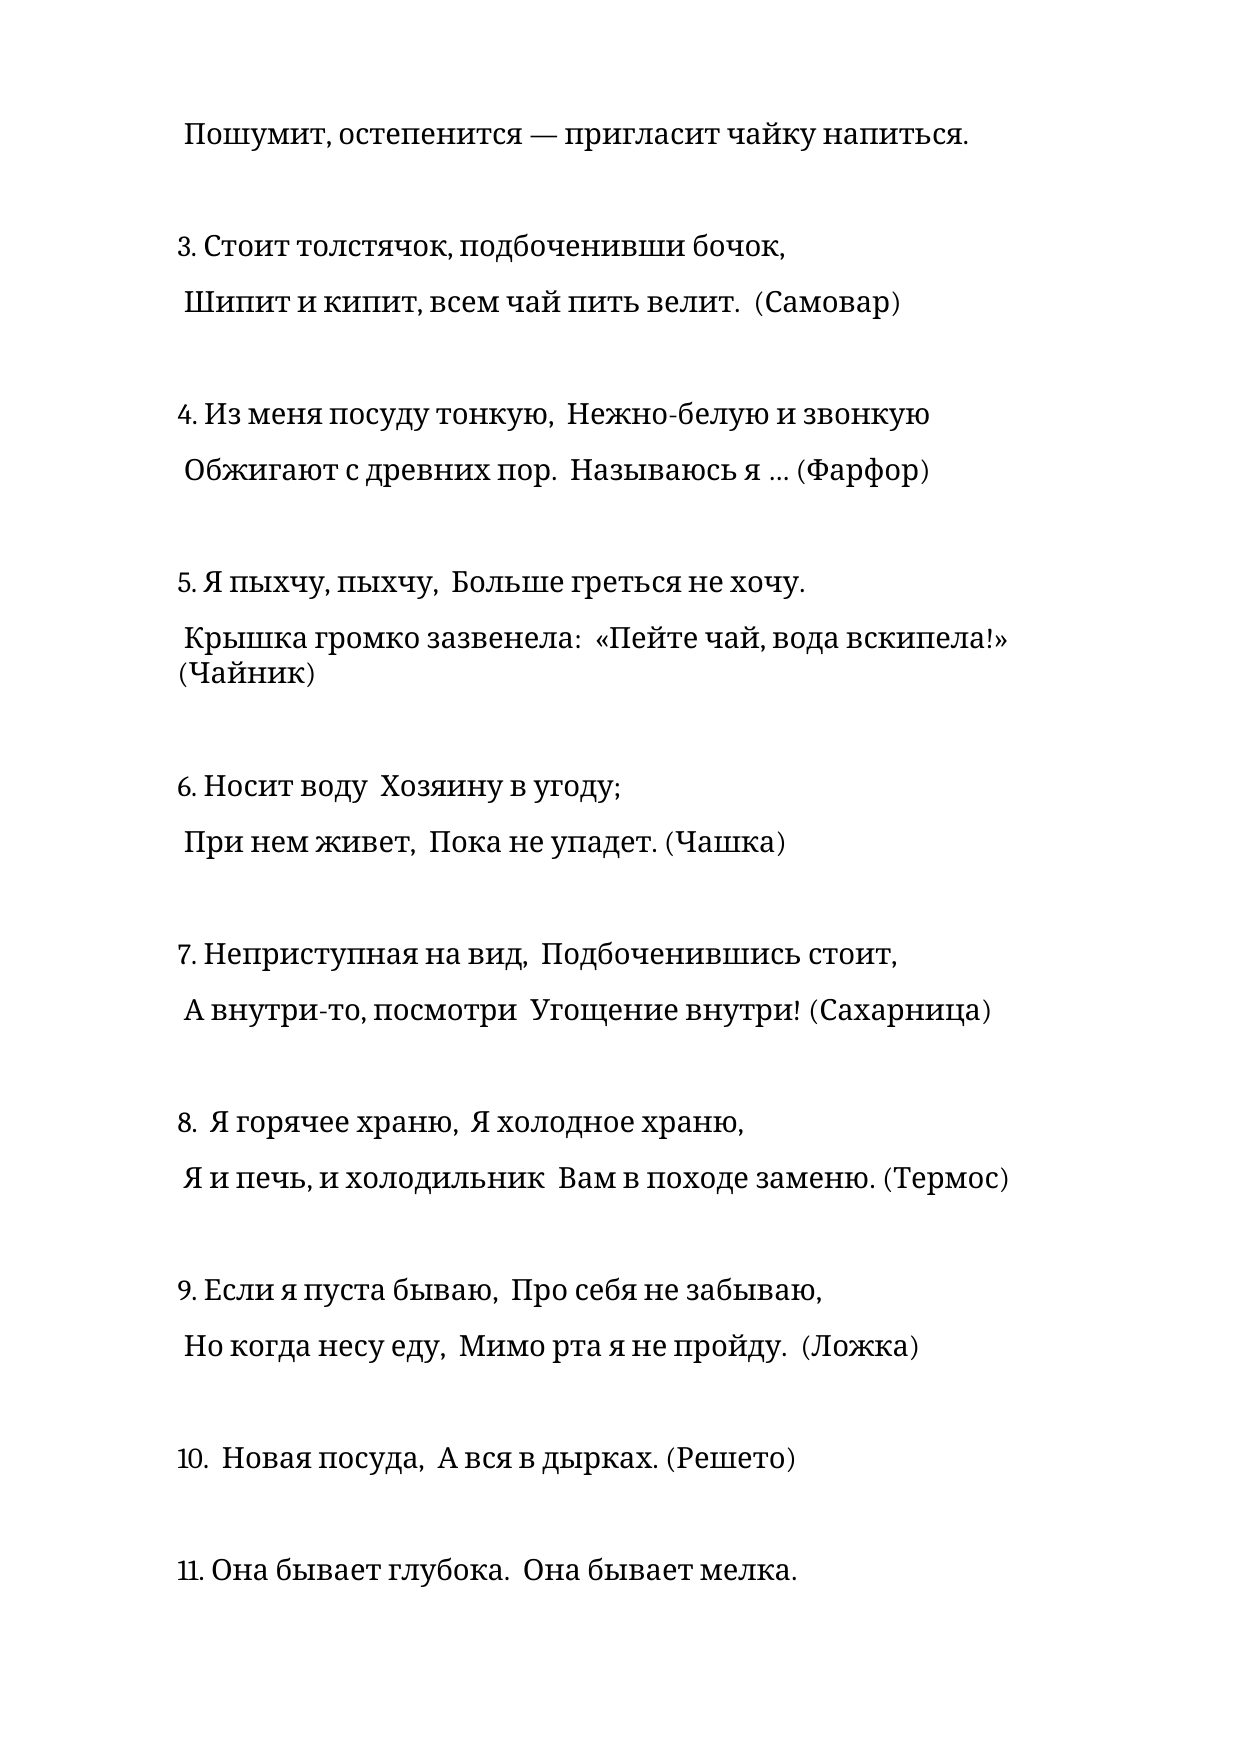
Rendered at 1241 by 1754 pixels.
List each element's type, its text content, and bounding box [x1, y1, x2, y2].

text 4. Из меня посуду тонкую, Нежно-белую и звонкую [177, 398, 1152, 432]
text 8. Я горячее храню, Я холодное храню, [177, 1106, 1152, 1139]
text 9. Если я пуста бываю, Про себя не забываю, [177, 1274, 1152, 1308]
text А внутри-то, посмотри Угощение внутри! (Сахарница) [177, 994, 1152, 1027]
text Крышка громко зазвенела: «Пейте чай, вода вскипела!» (Чайник) [177, 622, 1152, 691]
text При нем живет, Пока не упадет. (Чашка) [177, 826, 1152, 859]
text 5. Я пыхчу, пыхчу, Больше греться не хочу. [177, 566, 1152, 600]
text Но когда несу еду, Мимо рта я не пройду. (Ложка) [177, 1330, 1152, 1364]
text 7. Неприступная на вид, Подбоченившись стоит, [177, 938, 1152, 971]
text 10. Новая посуда, А вся в дырках. (Решето) [177, 1442, 1152, 1476]
text Обжигают с древних пор. Называюсь я … (Фарфор) [177, 454, 1152, 488]
text Шипит и кипит, всем чай пить велит. (Самовар) [177, 286, 1152, 320]
text 11. Она бывает глубока. Она бывает мелка. [177, 1554, 1152, 1588]
text Я и печь, и холодильник Вам в походе заменю. (Термос) [177, 1162, 1152, 1196]
text 6. Носит воду Хозяину в угоду; [177, 770, 1152, 803]
text 3. Стоит толстячок, подбоченивши бочок, [177, 230, 1152, 264]
text Пошумит, остепенится — пригласит чайку напиться. [177, 118, 1152, 152]
